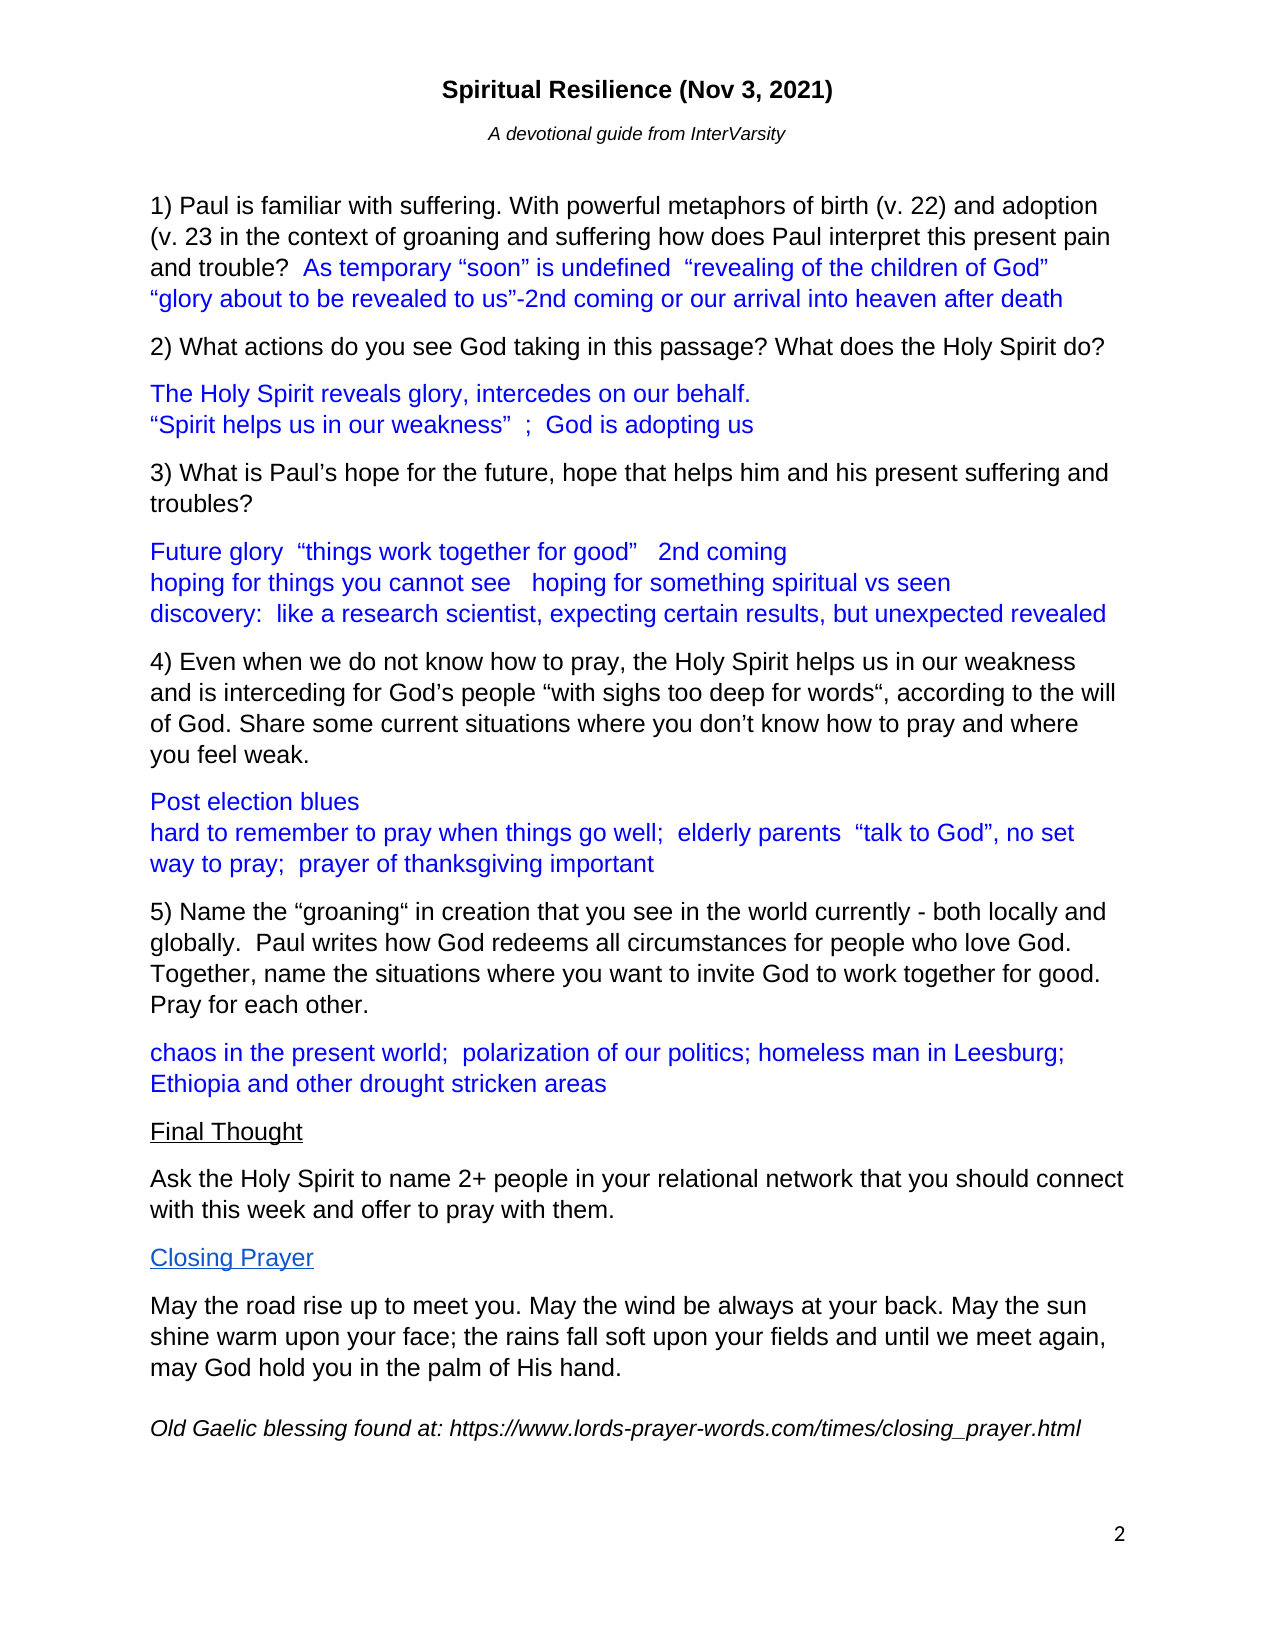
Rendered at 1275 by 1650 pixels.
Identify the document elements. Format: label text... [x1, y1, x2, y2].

text Final Thought [150, 1117, 1125, 1145]
text 2) What actions do you see God taking in this passage? What does the Holy Spirit do? [150, 331, 1125, 360]
text Post election blues hard to remember to pray when things go well; elderly parents “talk to God”, no set way to pray; prayer of thanksgiving important [150, 787, 1125, 878]
text Future glory “things work together for good” 2nd coming hoping for things you cannot see hoping for something spiritual vs seen discovery: like a research scientist, expecting certain results, but unexpected revealed [150, 537, 1125, 627]
text 3) What is Paul’s hope for the future, hope that helps him and his present suffering and troubles? [150, 458, 1125, 518]
text Closing Prayer [150, 1243, 1125, 1272]
text chaos in the present world; polarization of our politics; homeless man in Leesburg; Ethiopia and other drought stricken areas [150, 1038, 1125, 1098]
text 4) Even when we do not know how to pray, the Holy Spirit helps us in our weakness and is interceding for God’s people “with sighs too deep for words“, according to the will of God. Share some current situations where you don’t know how to pray and where you feel weak. [150, 646, 1125, 768]
text May the road rise up to meet you. May the wind be always at your back. May the sun shine warm upon your face; the rains fall soft upon your fields and until we meet again, may God hold you in the palm of His hand. Old Gaelic blessing found at: https://www.lords-prayer-words.com/times/closing_prayer.html [150, 1291, 1125, 1441]
text 5) Name the “groaning“ in creation that you see in the world currently - both locally and globally. Paul writes how God redeems all circumstances for people who love God. Together, name the situations where you want to invite God to work together for good. Pray for each other. [150, 897, 1125, 1019]
text The Holy Spirit reveals glory, intercedes on our behalf. “Spirit helps us in our weakness” ; God is adopting us [150, 379, 1125, 439]
text Ask the Holy Spirit to name 2+ people in your relational network that you should connect with this week and offer to pray with them. [150, 1164, 1125, 1224]
text 1) Paul is familiar with suffering. With powerful metaphors of birth (v. 22) and adoption (v. 23 in the context of groaning and suffering how does Paul interpret this present pain and trouble? As temporary “soon” is undefined “revealing of the children of God” “glory about to be revealed to us”-2nd coming or our arrival into heaven after death [150, 191, 1125, 312]
